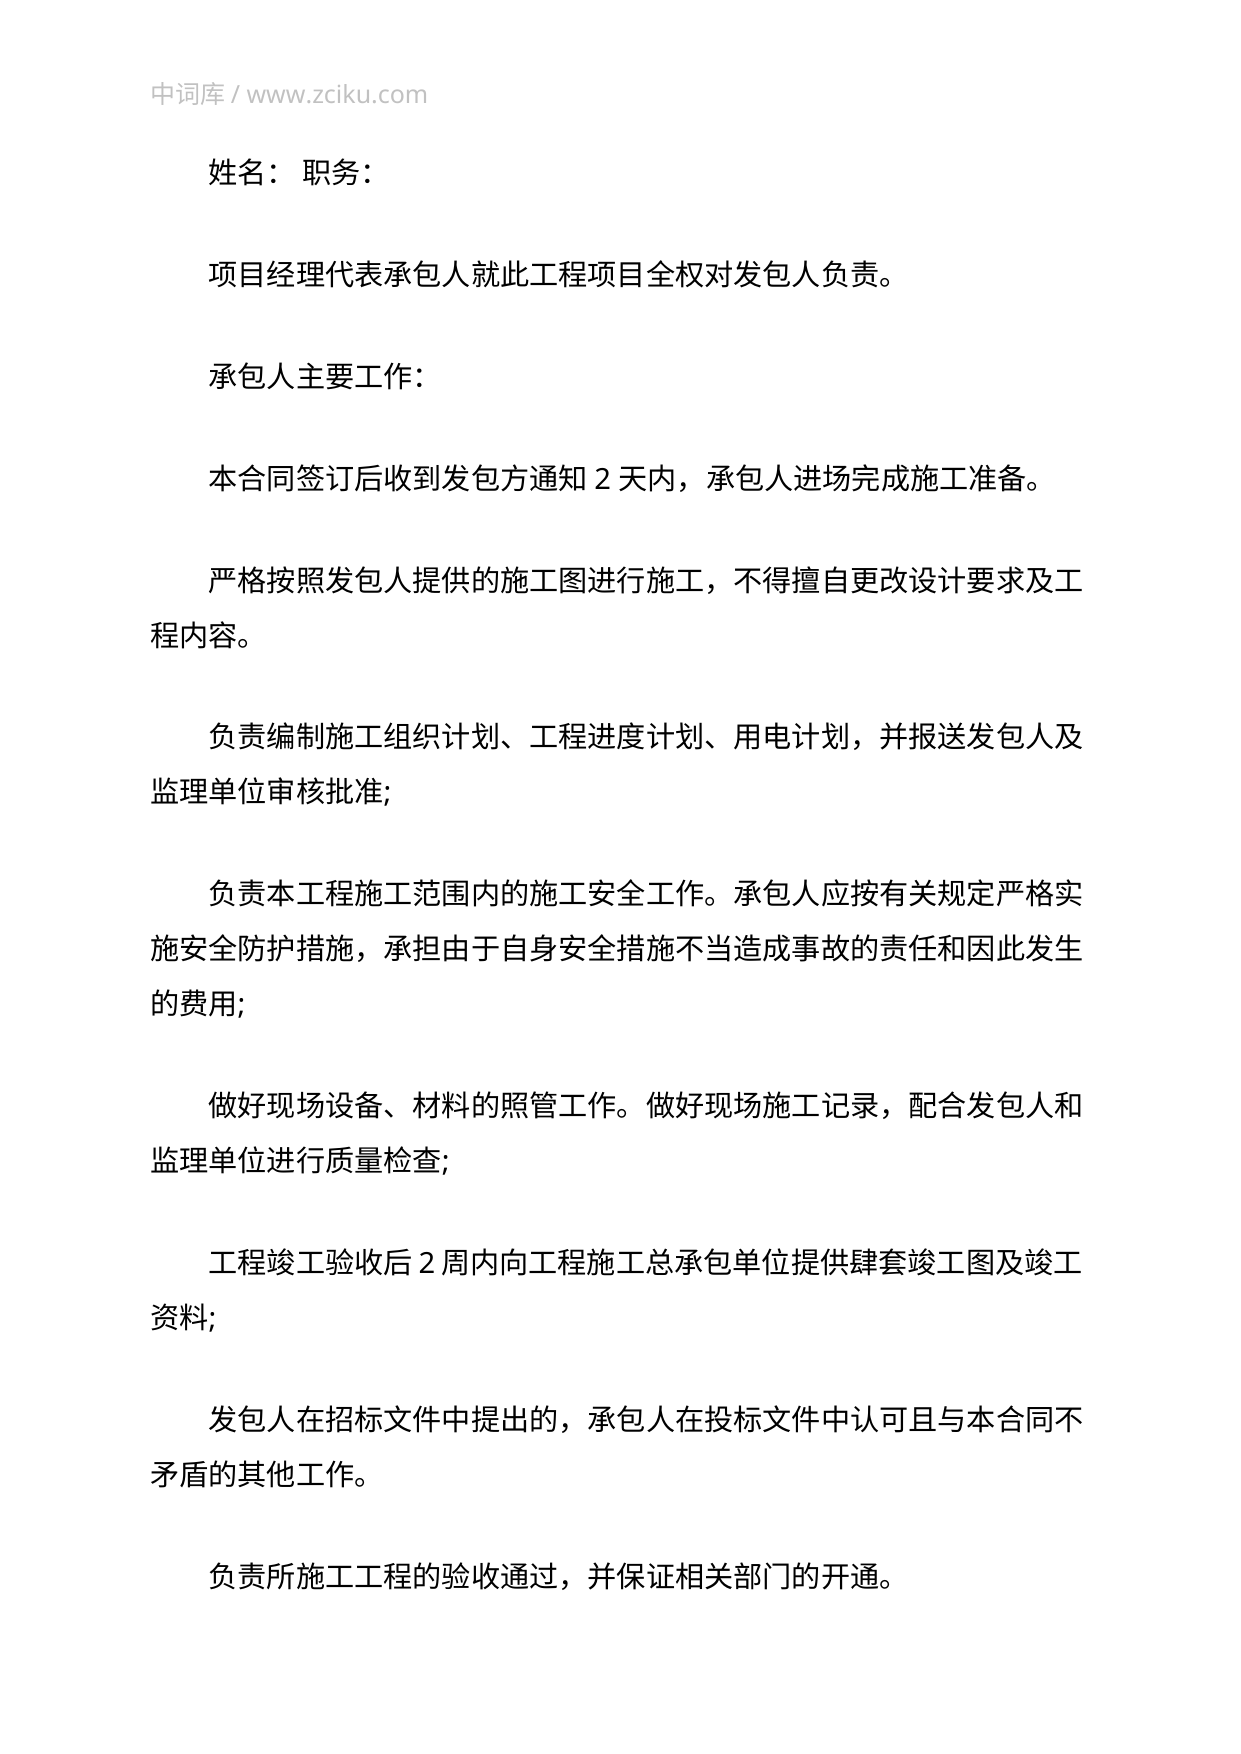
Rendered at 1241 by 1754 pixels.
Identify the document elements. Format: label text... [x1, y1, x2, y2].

text 项目经理代表承包人就此工程项目全权对发包人负责。 [150, 252, 1090, 294]
text 做好现场设备、材料的照管工作。做好现场施工记录，配合发包人和监理单位进行质量检查; [150, 1083, 1090, 1180]
text 本合同签订后收到发包方通知 2 天内，承包人进场完成施工准备。 [150, 455, 1090, 498]
text 负责编制施工组织计划、工程进度计划、用电计划，并报送发包人及监理单位审核批准; [150, 714, 1090, 811]
text 严格按照发包人提供的施工图进行施工，不得擅自更改设计要求及工程内容。 [150, 557, 1090, 654]
text 发包人在招标文件中提出的，承包人在投标文件中认可且与本合同不矛盾的其他工作。 [150, 1396, 1090, 1494]
text 负责所施工工程的验收通过，并保证相关部门的开通。 [150, 1553, 1090, 1595]
text 姓名： 职务： [150, 150, 1090, 192]
text 负责本工程施工范围内的施工安全工作。承包人应按有关规定严格实施安全防护措施，承担由于自身安全措施不当造成事故的责任和因此发生的费用; [150, 871, 1090, 1023]
text 承包人主要工作： [150, 353, 1090, 396]
text 工程竣工验收后2周内向工程施工总承包单位提供肆套竣工图及竣工资料; [150, 1239, 1090, 1337]
